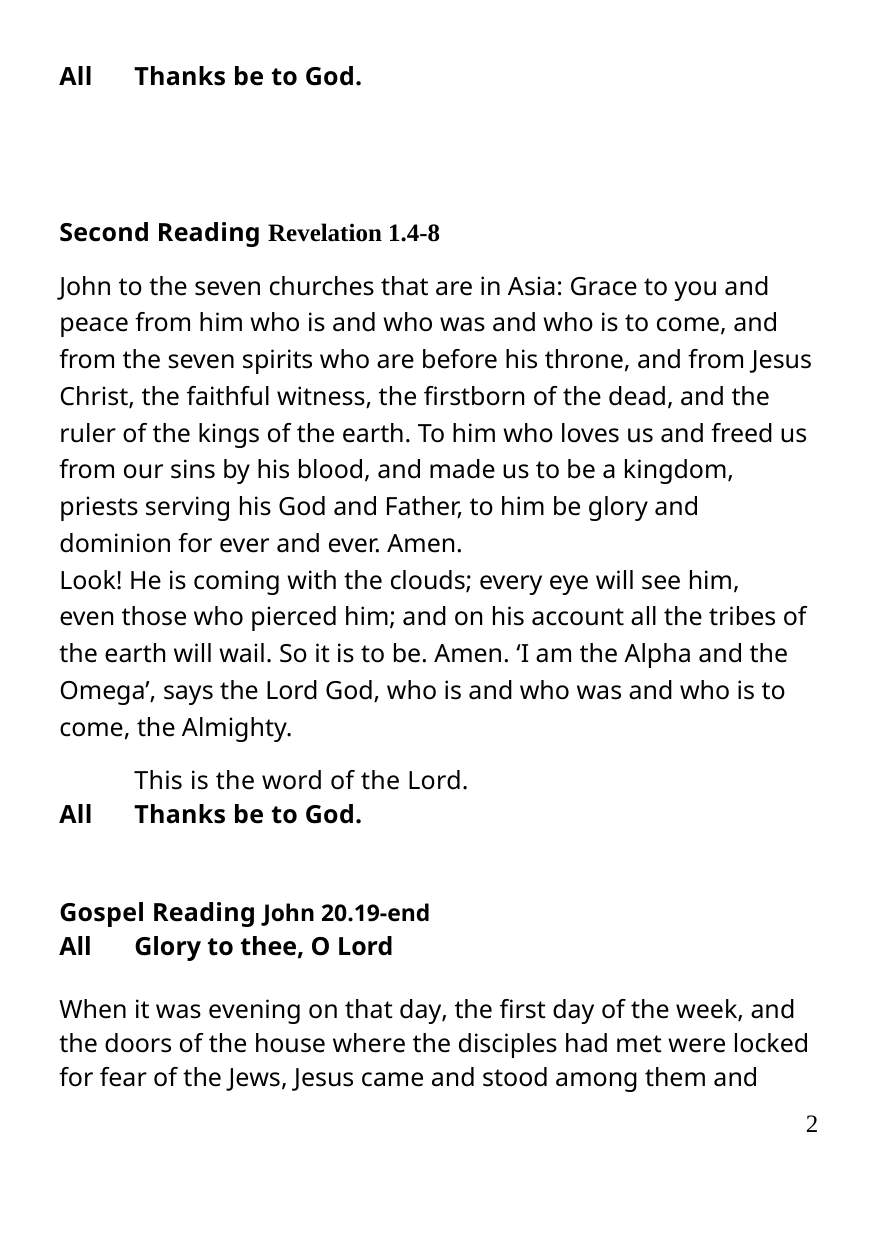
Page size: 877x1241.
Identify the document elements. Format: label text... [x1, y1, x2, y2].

text All Thanks be to God. [59, 797, 818, 831]
text Second Reading Revelation 1.4-8 [59, 215, 818, 249]
text This is the word of the Lord. [59, 763, 818, 797]
text John to the seven churches that are in Asia: Grace to you and peace from him who is and who was and who is to come, and from the seven spirits who are before his throne, and from Jesus Christ, the faithful witness, the firstborn of the dead, and the ruler of the kings of the earth. To him who loves us and freed us from our sins by his blood, and made us to be a kingdom, priests serving his God and Father, to him be glory and dominion for ever and ever. Amen. Look! He is coming with the clouds; every eye will see him, even those who pierced him; and on his account all the tribes of the earth will wail. So it is to be. Amen. ‘I am the Alpha and the Omega’, says the Lord God, who is and who was and who is to come, the Almighty. [59, 268, 818, 743]
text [59, 991, 818, 1094]
text Gospel Reading John 20.19-end [59, 894, 818, 928]
text All Thanks be to God. [59, 59, 818, 93]
text All Glory to thee, O Lord [59, 928, 818, 962]
